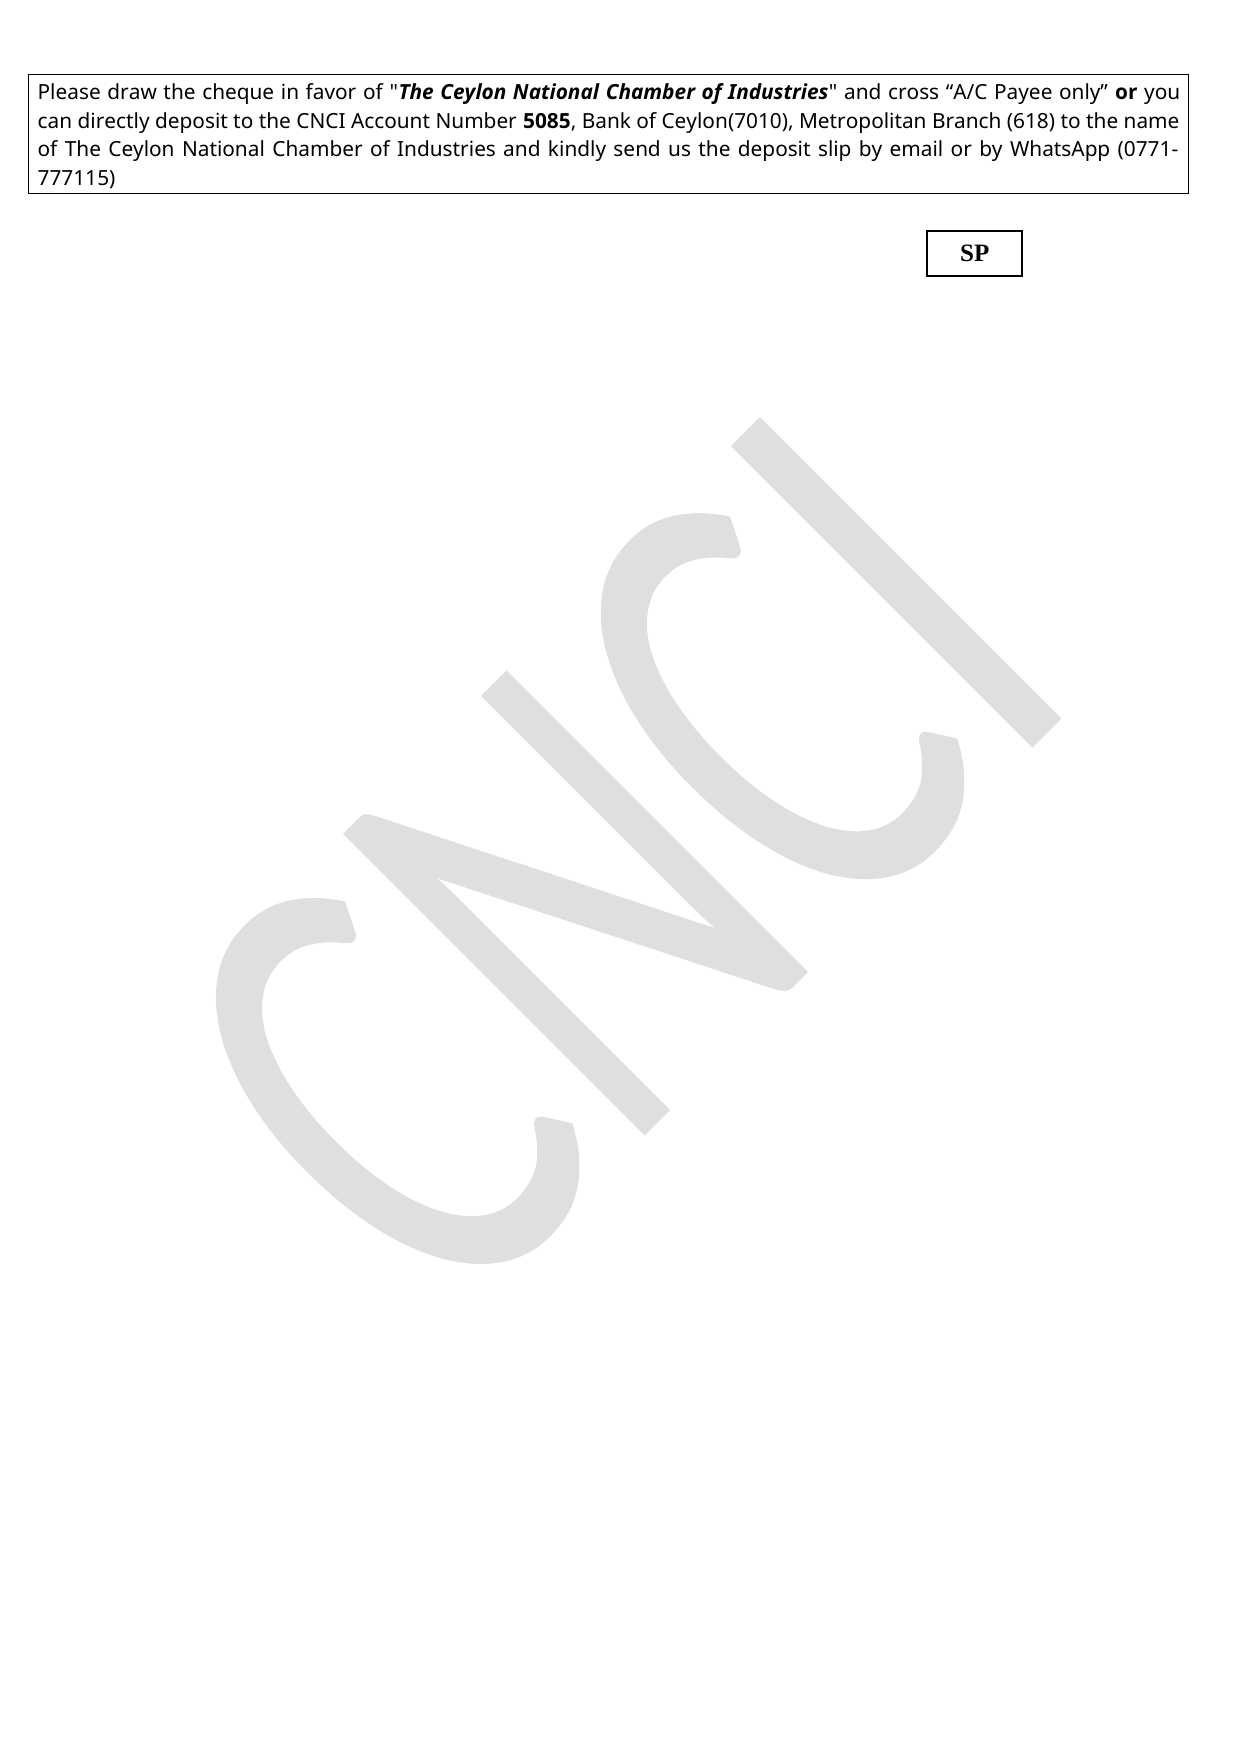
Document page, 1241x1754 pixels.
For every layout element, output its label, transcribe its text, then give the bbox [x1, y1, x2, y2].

text Please draw the cheque in favor of "The Ceylon National Chamber of Industries" and cross “A/C Payee only” or you can directly deposit to the CNCI Account Number 5085, Bank of Ceylon(7010), Metropolitan Branch (618) to the name of The Ceylon National Chamber of Industries and kindly send us the deposit slip by email or by WhatsApp (0771-777115) [29, 75, 1188, 193]
